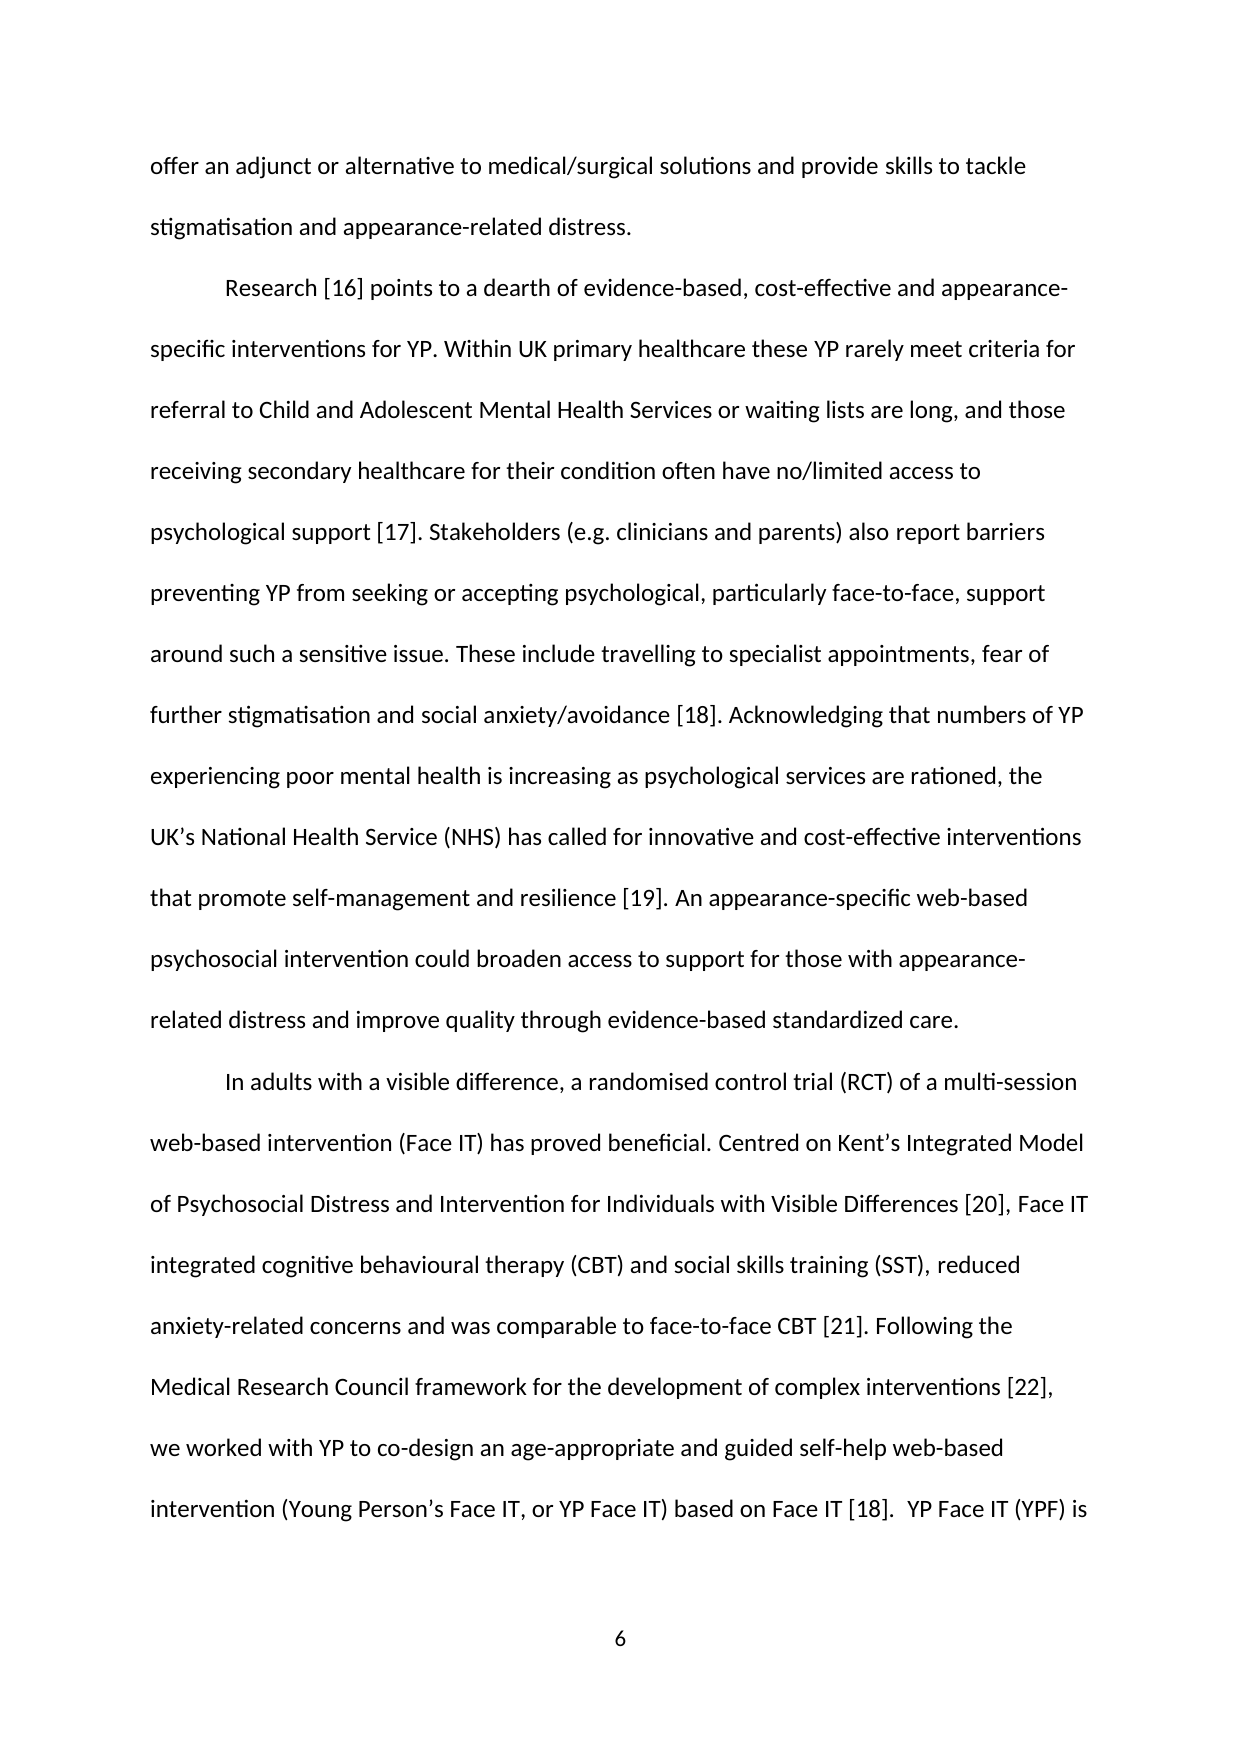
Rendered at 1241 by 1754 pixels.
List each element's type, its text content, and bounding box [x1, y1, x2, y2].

text Research [16] points to a dearth of evidence-based, cost-effective and appearance-specific interventions for YP. Within UK primary healthcare these YP rarely meet criteria for referral to Child and Adolescent Mental Health Services or waiting lists are long, and those receiving secondary healthcare for their condition often have no/limited access to psychological support [17]. Stakeholders (e.g. clinicians and parents) also report barriers preventing YP from seeking or accepting psychological, particularly face-to-face, support around such a sensitive issue. These include travelling to specialist appointments, fear of further stigmatisation and social anxiety/avoidance [18]. Acknowledging that numbers of YP experiencing poor mental health is increasing as psychological services are rationed, the UK’s National Health Service (NHS) has called for innovative and cost-effective interventions that promote self-management and resilience [19]. An appearance-specific web-based psychosocial intervention could broaden access to support for those with appearance-related distress and improve quality through evidence-based standardized care. [150, 272, 1090, 1035]
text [150, 1066, 1090, 1523]
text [150, 150, 1090, 242]
